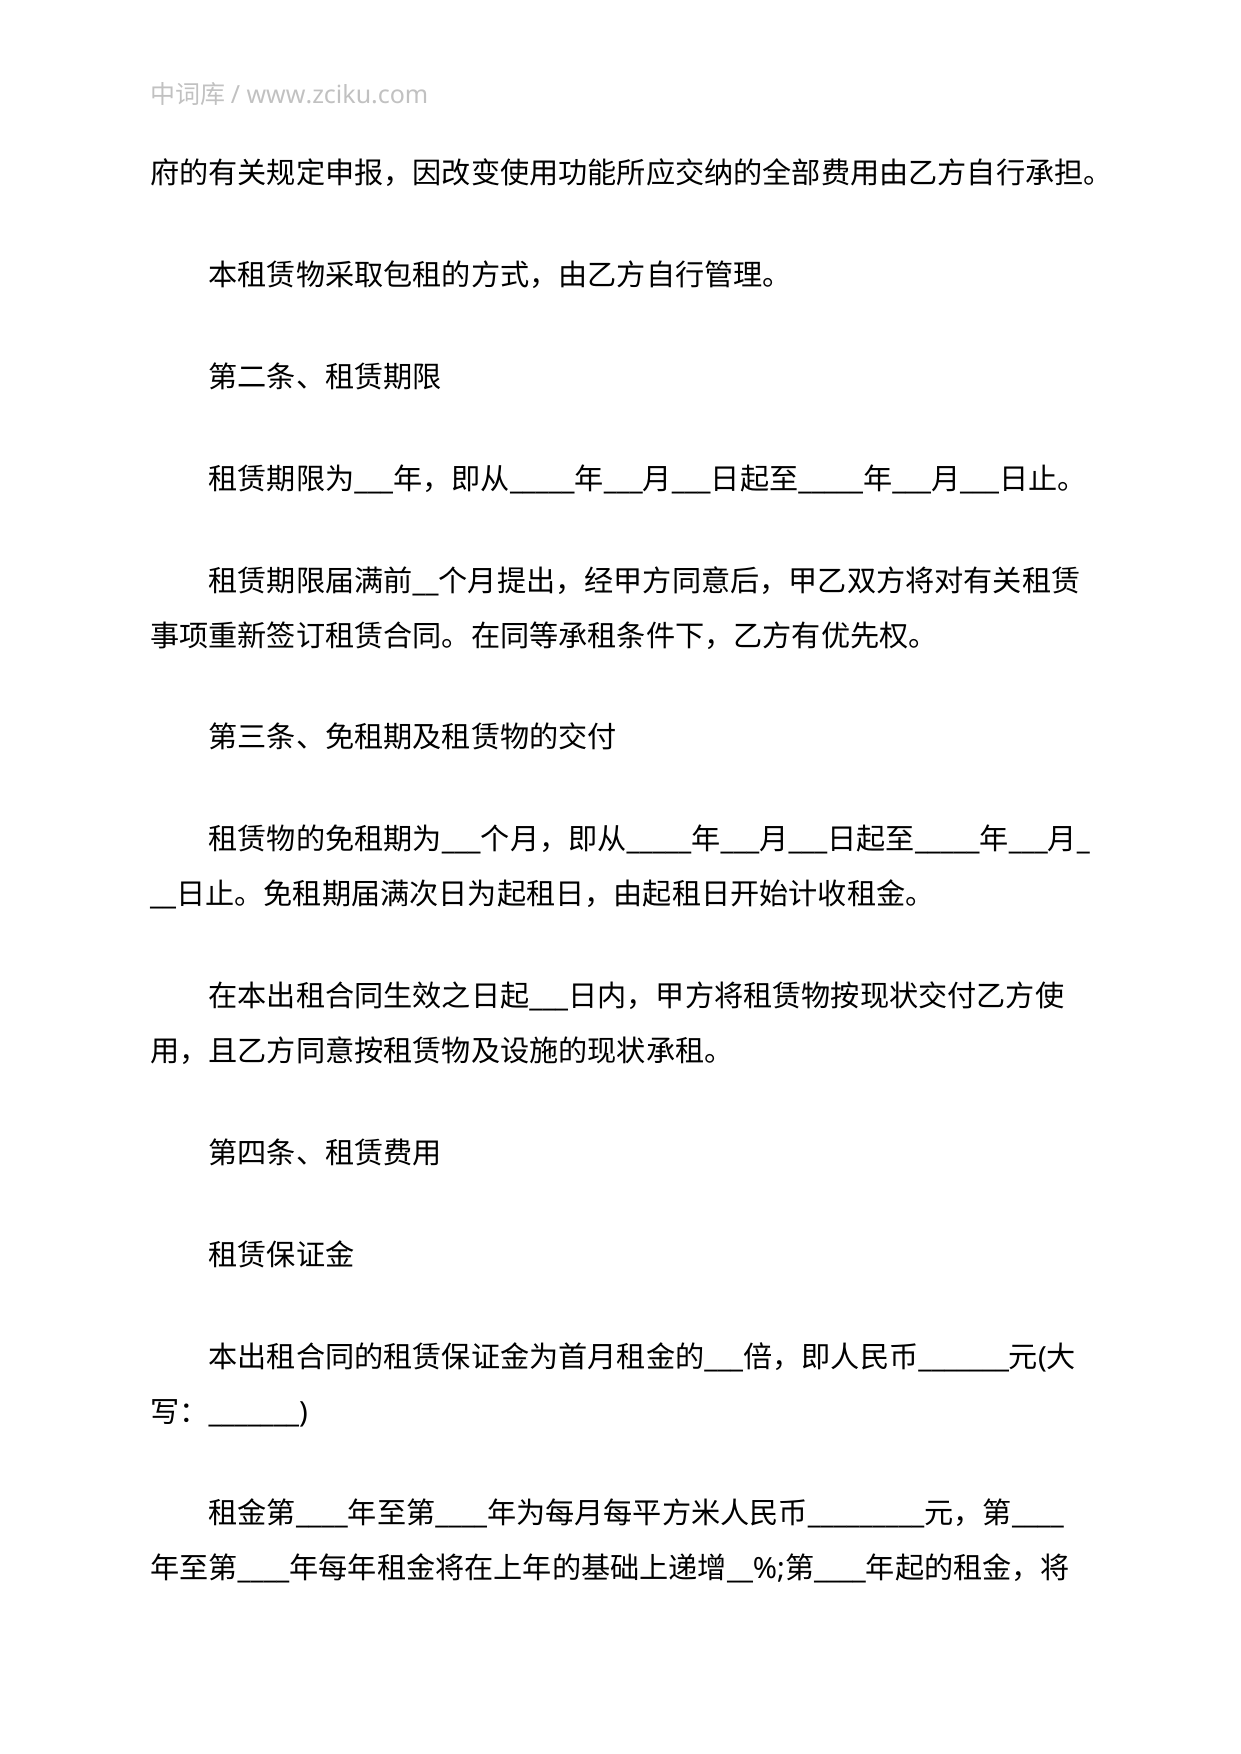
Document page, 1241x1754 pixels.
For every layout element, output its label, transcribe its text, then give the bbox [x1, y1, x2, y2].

text 在本出租合同生效之日起___日内，甲方将租赁物按现状交付乙方使用，且乙方同意按租赁物及设施的现状承租。 [150, 973, 1090, 1070]
text 第四条、租赁费用 [150, 1129, 1090, 1172]
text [150, 1490, 1090, 1587]
text 租赁期限为___年，即从_____年___月___日起至_____年___月___日止。 [150, 455, 1090, 498]
text 第二条、租赁期限 [150, 353, 1090, 396]
text 本租赁物采取包租的方式，由乙方自行管理。 [150, 252, 1090, 294]
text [150, 150, 1090, 192]
text 租赁期限届满前__个月提出，经甲方同意后，甲乙双方将对有关租赁事项重新签订租赁合同。在同等承租条件下，乙方有优先权。 [150, 557, 1090, 654]
text 租赁物的免租期为___个月，即从_____年___月___日起至_____年___月___日止。免租期届满次日为起租日，由起租日开始计收租金。 [150, 816, 1090, 913]
text 租赁保证金 [150, 1231, 1090, 1274]
text 第三条、免租期及租赁物的交付 [150, 714, 1090, 756]
text 本出租合同的租赁保证金为首月租金的___倍，即人民币_______元(大写：_______) [150, 1333, 1090, 1431]
